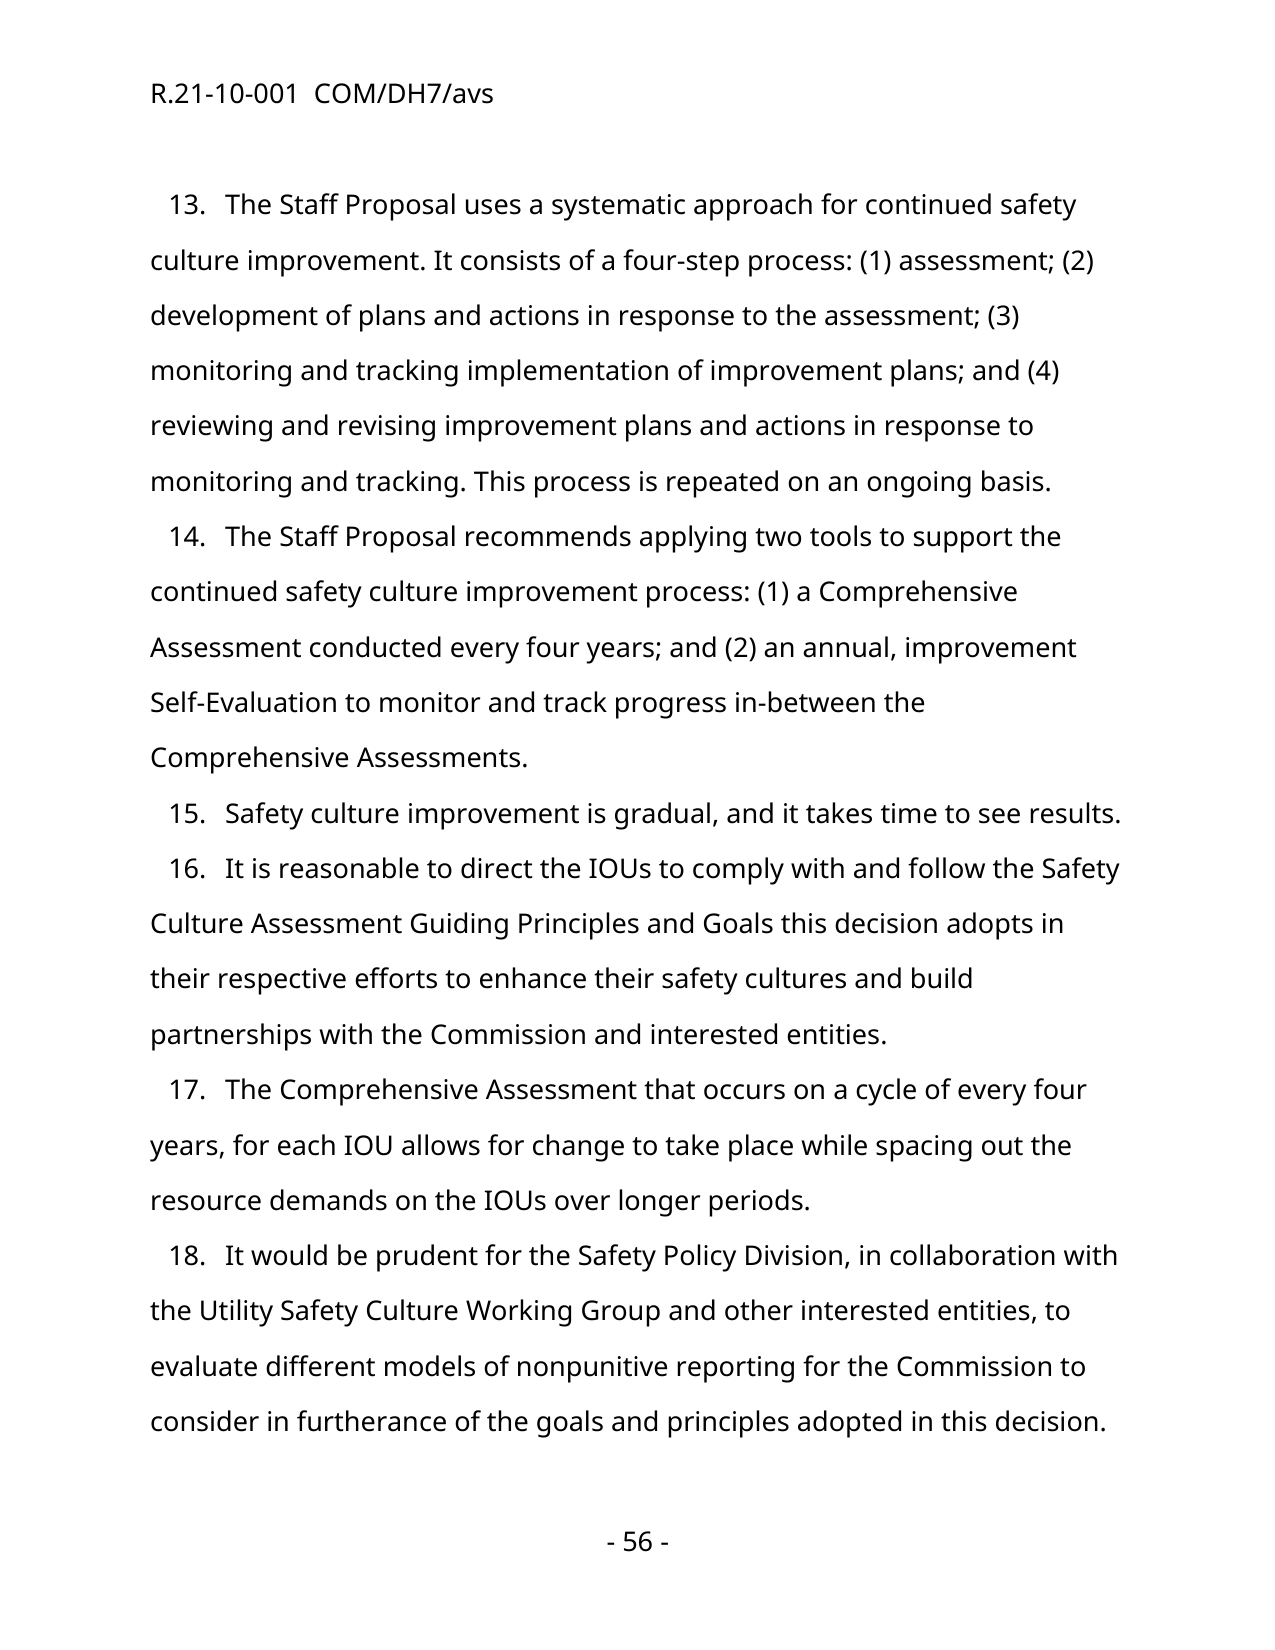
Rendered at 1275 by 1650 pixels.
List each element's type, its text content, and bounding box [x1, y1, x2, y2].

text The Staff Proposal uses a systematic approach for continued safety culture improvement. It consists of a four-step process: (1) assessment; (2) development of plans and actions in response to the assessment; (3) monitoring and tracking implementation of improvement plans; and (4) reviewing and revising improvement plans and actions in response to monitoring and tracking. This process is repeated on an ongoing basis. [150, 186, 1125, 499]
text The Comprehensive Assessment that occurs on a cycle of every four years, for each IOU allows for change to take place while spacing out the resource demands on the IOUs over longer periods. [150, 1071, 1125, 1218]
text Safety culture improvement is gradual, and it takes time to see results. [150, 794, 1125, 831]
text It is reasonable to direct the IOUs to comply with and follow the Safety Culture Assessment Guiding Principles and Goals this decision adopts in their respective efforts to enhance their safety cultures and build partnerships with the Commission and interested entities. [150, 849, 1125, 1052]
text The Staff Proposal recommends applying two tools to support the continued safety culture improvement process: (1) a Comprehensive Assessment conducted every four years; and (2) an annual, improvement Self-Evaluation to monitor and track progress in-between the Comprehensive Assessments. [150, 517, 1125, 776]
text It would be prudent for the Safety Policy Division, in collaboration with the Utility Safety Culture Working Group and other interested entities, to evaluate different models of nonpunitive reporting for the Commission to consider in furtherance of the goals and principles adopted in this decision. [150, 1237, 1125, 1439]
